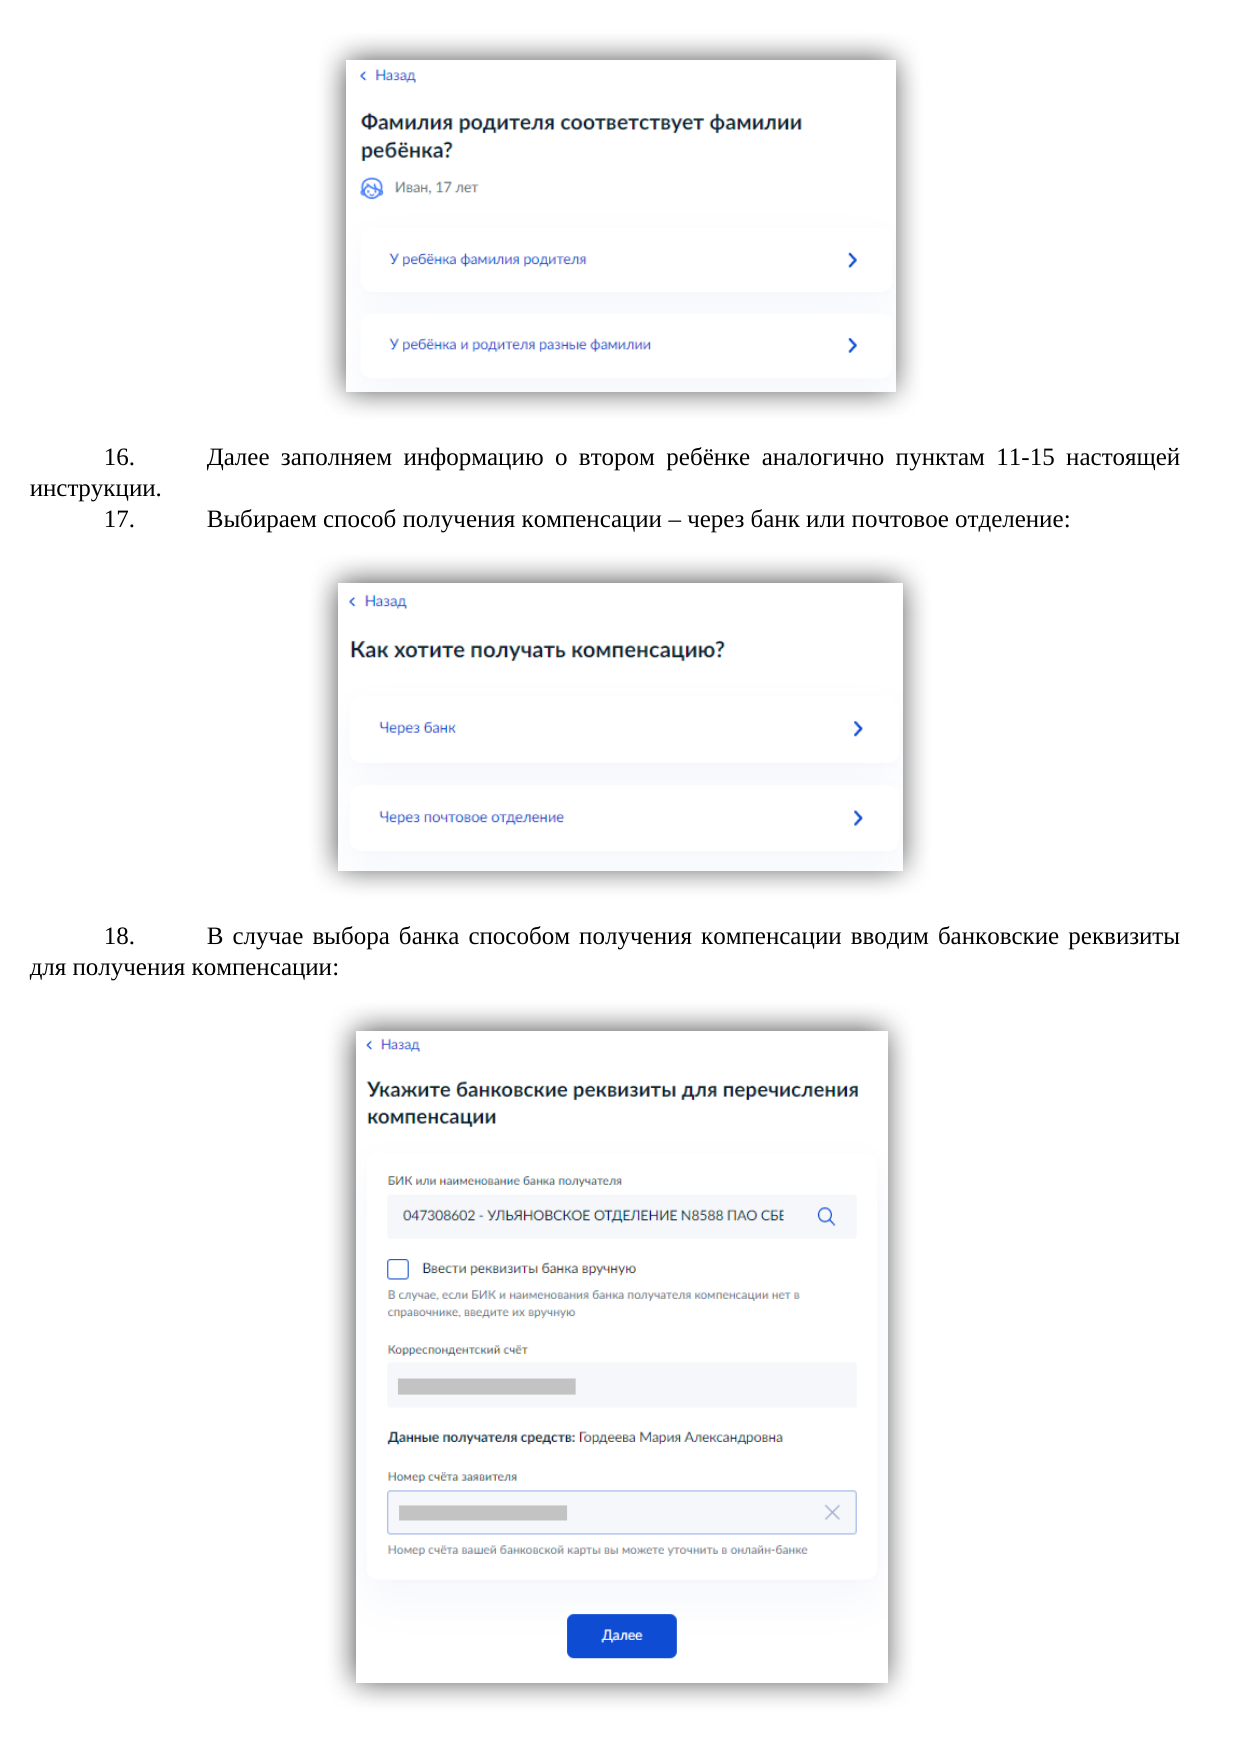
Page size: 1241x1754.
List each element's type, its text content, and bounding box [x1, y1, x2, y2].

list Далее заполняем информацию о втором ребёнке аналогично пунктам 11-15 настоящей инструкции. [29, 442, 1181, 502]
picture [356, 1031, 888, 1683]
list Выбираем способ получения компенсации – через банк или почтовое отделение: [29, 504, 1181, 533]
picture [346, 60, 896, 392]
picture [338, 583, 903, 871]
list В случае выбора банка способом получения компенсации вводим банковские реквизиты для получения компенсации: [29, 921, 1181, 981]
